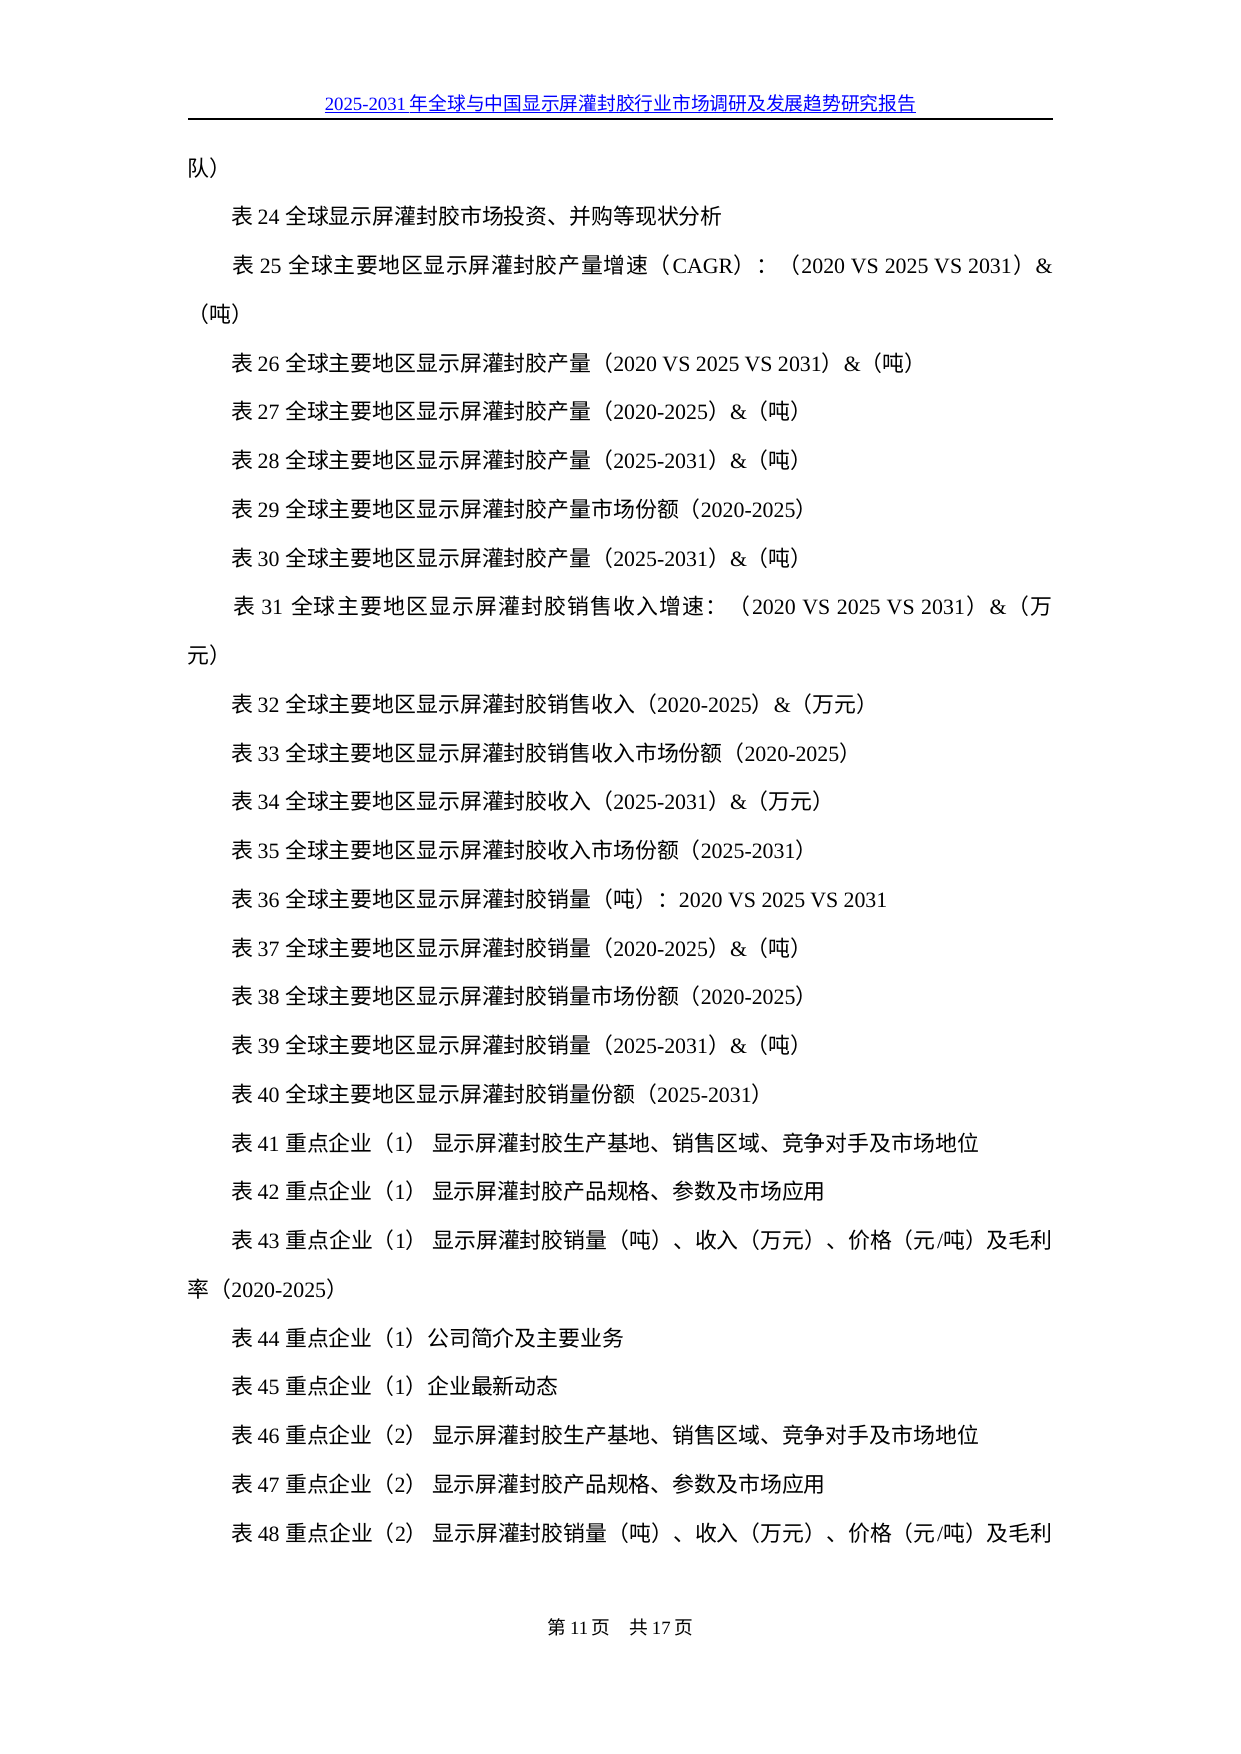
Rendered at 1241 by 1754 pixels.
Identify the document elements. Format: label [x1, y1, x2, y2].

text [187, 150, 1053, 1548]
